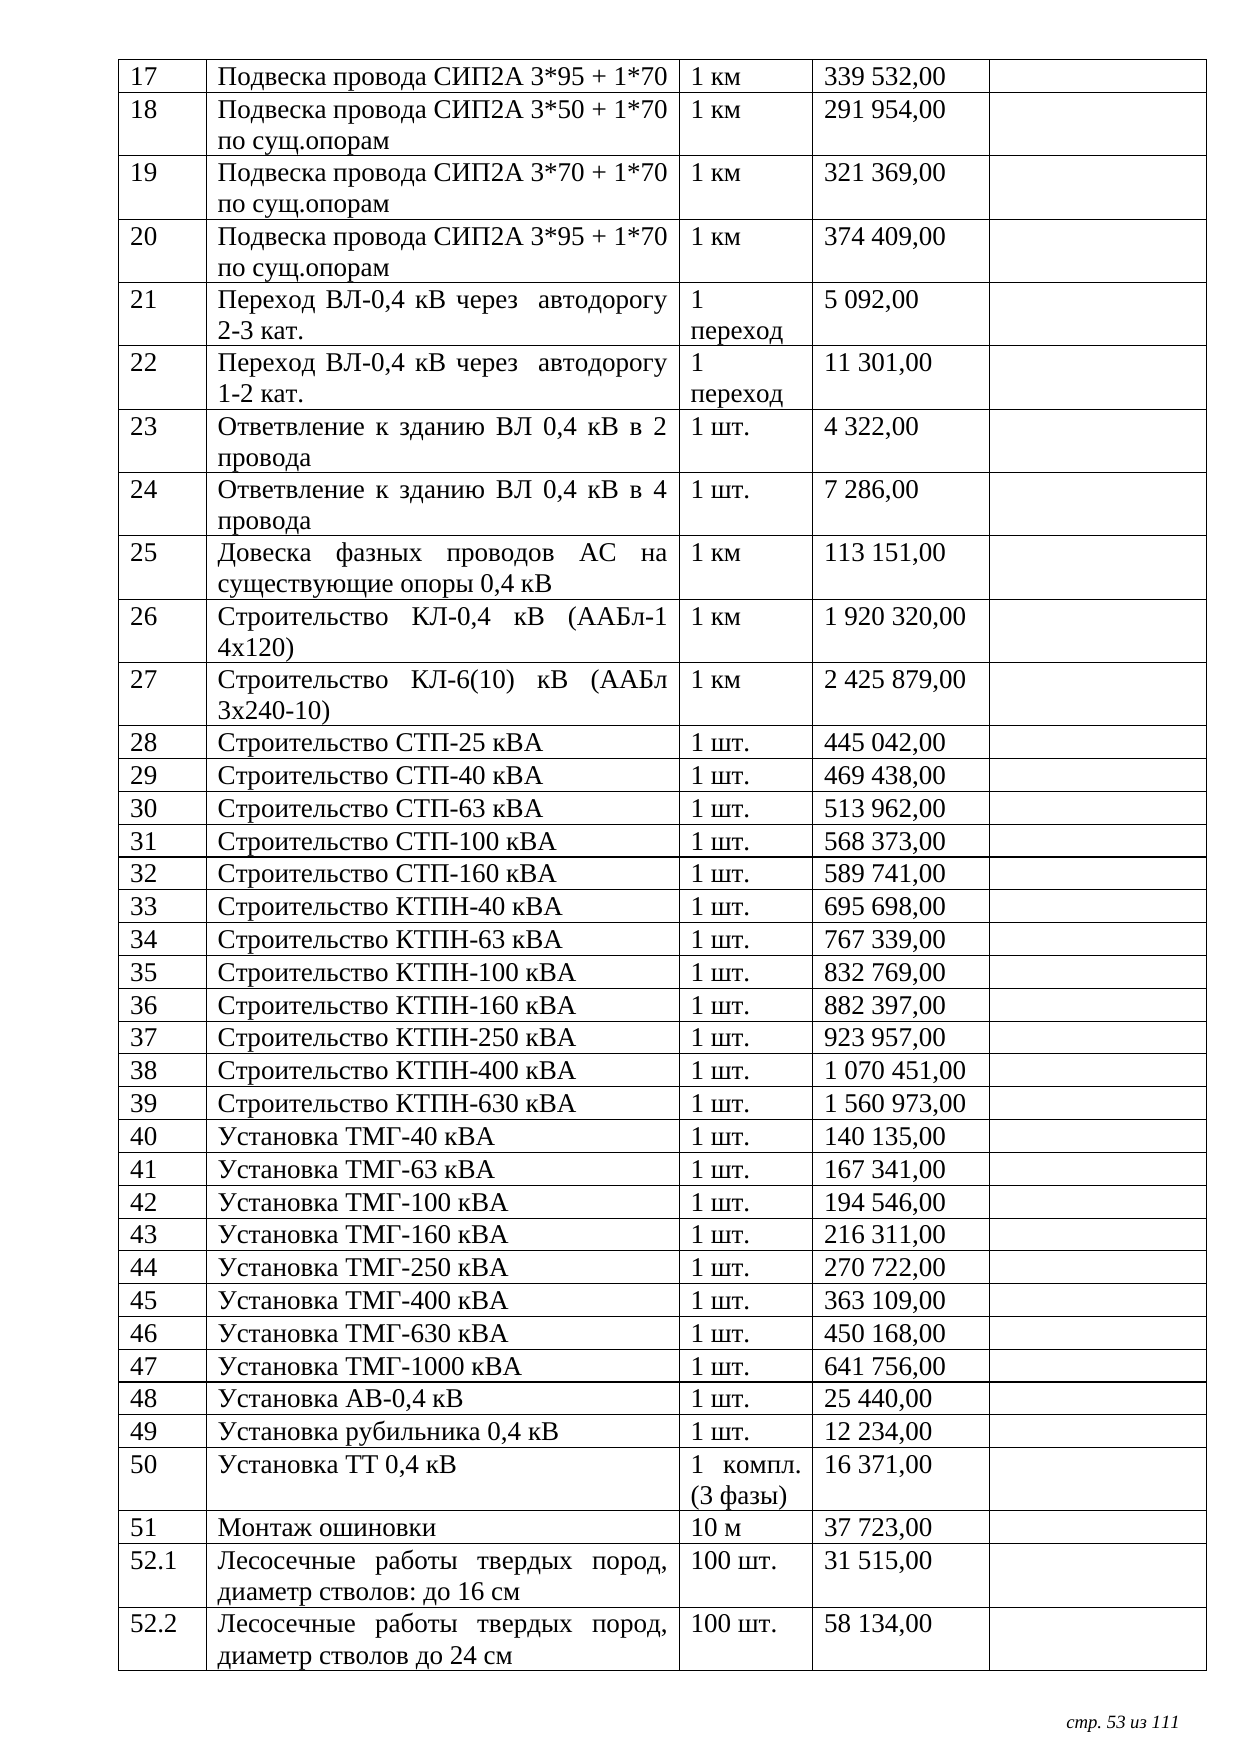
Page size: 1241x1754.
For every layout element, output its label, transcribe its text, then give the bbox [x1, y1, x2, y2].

table_cell 34 [119, 923, 206, 955]
table_cell 23 [119, 410, 206, 472]
table_cell 27 [119, 663, 206, 725]
table_cell 18 [119, 93, 206, 155]
table_cell [990, 1120, 1206, 1152]
table_cell 1 шт. [680, 1087, 812, 1119]
table_cell 58 134,00 [813, 1608, 989, 1670]
table_cell 35 [119, 956, 206, 988]
table_cell 16 371,00 [813, 1448, 989, 1510]
table_cell Строительство КТПН-100 кВА [207, 956, 679, 988]
table_cell 363 109,00 [813, 1284, 989, 1316]
table_cell Лесосечные работы твердых пород, диаметр стволов до 24 см [207, 1608, 679, 1670]
table_cell 10 м [680, 1511, 812, 1543]
table_cell [990, 1544, 1206, 1607]
table_cell [990, 346, 1206, 408]
table_cell 5 092,00 [813, 283, 989, 345]
table_cell 113 151,00 [813, 536, 989, 598]
table_cell Строительство СТП-63 кВА [207, 792, 679, 824]
table_cell [990, 956, 1206, 988]
table_cell 21 [119, 283, 206, 345]
table_cell Строительство СТП-25 кВА [207, 726, 679, 758]
table_cell 1 шт. [680, 989, 812, 1021]
table_cell [990, 1022, 1206, 1053]
table_cell 42 [119, 1186, 206, 1217]
table_cell [990, 923, 1206, 955]
table_cell 767 339,00 [813, 923, 989, 955]
table_cell 1 шт. [680, 473, 812, 535]
table_cell 1 переход [680, 346, 812, 408]
table_cell 30 [119, 792, 206, 824]
table_cell [990, 1251, 1206, 1283]
table_cell 52.2 [119, 1608, 206, 1670]
table_cell [990, 1153, 1206, 1184]
table_cell Установка ТТ 0,4 кВ [207, 1448, 679, 1510]
table_cell 194 546,00 [813, 1186, 989, 1217]
table_cell 1 шт. [680, 956, 812, 988]
table_cell 43 [119, 1219, 206, 1250]
table_cell 2 425 879,00 [813, 663, 989, 725]
table_cell 882 397,00 [813, 989, 989, 1021]
table_cell 39 [119, 1087, 206, 1119]
table_cell 1 070 451,00 [813, 1054, 989, 1086]
table_cell Переход ВЛ-0,4 кВ через автодорогу 2-3 кат. [207, 283, 679, 345]
table_cell 48 [119, 1383, 206, 1414]
table_cell Строительство КТПН-63 кВА [207, 923, 679, 955]
table_cell Строительство СТП-40 кВА [207, 759, 679, 791]
table_cell 50 [119, 1448, 206, 1510]
table_cell 140 135,00 [813, 1120, 989, 1152]
table_cell Довеска фазных проводов АС на существующие опоры 0,4 кВ [207, 536, 679, 598]
table_cell Установка ТМГ-630 кВА [207, 1317, 679, 1349]
table_cell 445 042,00 [813, 726, 989, 758]
table_cell [990, 93, 1206, 155]
table_cell Установка ТМГ-100 кВА [207, 1186, 679, 1217]
table_cell 22 [119, 346, 206, 408]
table_cell 20 [119, 220, 206, 282]
table_cell 589 741,00 [813, 858, 989, 889]
table_cell Строительство КЛ-0,4 кВ (ААБл-1 4х120) [207, 600, 679, 662]
table_cell 17 [119, 60, 206, 92]
table_cell Строительство КЛ-6(10) кВ (ААБл 3х240-10) [207, 663, 679, 725]
table_cell [990, 410, 1206, 472]
table_cell 4 322,00 [813, 410, 989, 472]
table_cell 1 шт. [680, 1415, 812, 1447]
table_cell 1 шт. [680, 792, 812, 824]
table_cell Подвеска провода СИП2А 3*95 + 1*70 [207, 60, 679, 92]
table_cell [990, 600, 1206, 662]
table_cell 29 [119, 759, 206, 791]
table_cell 1 км [680, 663, 812, 725]
table_cell Установка рубильника 0,4 кВ [207, 1415, 679, 1447]
table_cell 1 шт. [680, 1284, 812, 1316]
table_cell 12 234,00 [813, 1415, 989, 1447]
table_cell 216 311,00 [813, 1219, 989, 1250]
table_cell [990, 663, 1206, 725]
table_cell 24 [119, 473, 206, 535]
table_cell 40 [119, 1120, 206, 1152]
table_cell [990, 1608, 1206, 1670]
table_cell 1 шт. [680, 726, 812, 758]
table_cell Строительство КТПН-160 кВА [207, 989, 679, 1021]
table_cell 1 560 973,00 [813, 1087, 989, 1119]
table_cell [990, 1186, 1206, 1217]
table_cell 26 [119, 600, 206, 662]
table_cell 11 301,00 [813, 346, 989, 408]
table_cell [990, 1383, 1206, 1414]
table_cell [990, 989, 1206, 1021]
table_cell 513 962,00 [813, 792, 989, 824]
table_cell 37 723,00 [813, 1511, 989, 1543]
table_cell 450 168,00 [813, 1317, 989, 1349]
table_cell 1 шт. [680, 1383, 812, 1414]
table_cell 1 шт. [680, 1350, 812, 1381]
table_cell 44 [119, 1251, 206, 1283]
table_cell Строительство СТП-160 кВА [207, 858, 679, 889]
table_cell 1 шт. [680, 923, 812, 955]
table_cell 1 шт. [680, 890, 812, 922]
table_cell Установка ТМГ-400 кВА [207, 1284, 679, 1316]
table_cell 7 286,00 [813, 473, 989, 535]
table_cell Подвеска провода СИП2А 3*70 + 1*70 по сущ.опорам [207, 156, 679, 218]
table_cell Установка АВ-0,4 кВ [207, 1383, 679, 1414]
table_cell 167 341,00 [813, 1153, 989, 1184]
table_cell Монтаж ошиновки [207, 1511, 679, 1543]
table_cell Ответвление к зданию ВЛ 0,4 кВ в 2 провода [207, 410, 679, 472]
table_cell 1 шт. [680, 410, 812, 472]
table_cell 1 км [680, 156, 812, 218]
table_cell Установка ТМГ-63 кВА [207, 1153, 679, 1184]
table_cell Подвеска провода СИП2А 3*50 + 1*70 по сущ.опорам [207, 93, 679, 155]
table_cell Установка ТМГ-1000 кВА [207, 1350, 679, 1381]
table_cell 374 409,00 [813, 220, 989, 282]
table_cell 41 [119, 1153, 206, 1184]
table_cell 1 км [680, 536, 812, 598]
table_cell [990, 1415, 1206, 1447]
table_cell 1 шт. [680, 1317, 812, 1349]
table_cell 1 шт. [680, 858, 812, 889]
table_cell 1 шт. [680, 759, 812, 791]
table_cell Установка ТМГ-160 кВА [207, 1219, 679, 1250]
table_cell 1 шт. [680, 1153, 812, 1184]
table_cell [990, 726, 1206, 758]
table_cell Подвеска провода СИП2А 3*95 + 1*70 по сущ.опорам [207, 220, 679, 282]
table_cell 52.1 [119, 1544, 206, 1607]
table_cell 38 [119, 1054, 206, 1086]
table_cell [990, 473, 1206, 535]
table_cell 1 шт. [680, 1054, 812, 1086]
table_cell 45 [119, 1284, 206, 1316]
table_cell 321 369,00 [813, 156, 989, 218]
table_cell [990, 1350, 1206, 1381]
table_cell 1 шт. [680, 1022, 812, 1053]
table_cell [990, 1511, 1206, 1543]
table_cell [990, 1284, 1206, 1316]
table_cell 1 шт. [680, 1219, 812, 1250]
table_cell 100 шт. [680, 1544, 812, 1607]
table_cell 36 [119, 989, 206, 1021]
table_cell 32 [119, 858, 206, 889]
table_cell 1 км [680, 93, 812, 155]
table_cell [990, 60, 1206, 92]
table_cell 37 [119, 1022, 206, 1053]
table_cell [990, 1219, 1206, 1250]
table_cell Строительство КТПН-400 кВА [207, 1054, 679, 1086]
table_cell [990, 890, 1206, 922]
table_cell 270 722,00 [813, 1251, 989, 1283]
table_cell [990, 283, 1206, 345]
table_cell Строительство КТПН-250 кВА [207, 1022, 679, 1053]
table_cell [990, 1054, 1206, 1086]
table_cell [990, 220, 1206, 282]
table_cell 1 шт. [680, 1120, 812, 1152]
table_cell [990, 1317, 1206, 1349]
table_cell [990, 858, 1206, 889]
table_cell 33 [119, 890, 206, 922]
table_cell Строительство КТПН-630 кВА [207, 1087, 679, 1119]
table_cell 25 440,00 [813, 1383, 989, 1414]
table_cell Ответвление к зданию ВЛ 0,4 кВ в 4 провода [207, 473, 679, 535]
table_cell 923 957,00 [813, 1022, 989, 1053]
table_cell Строительство КТПН-40 кВА [207, 890, 679, 922]
table_cell [990, 536, 1206, 598]
table_cell 832 769,00 [813, 956, 989, 988]
table_cell 1 км [680, 600, 812, 662]
table_cell Лесосечные работы твердых пород, диаметр стволов: до 16 см [207, 1544, 679, 1607]
table_cell 1 компл. (3 фазы) [680, 1448, 812, 1510]
table_cell 1 переход [680, 283, 812, 345]
table_cell 469 438,00 [813, 759, 989, 791]
table_cell 339 532,00 [813, 60, 989, 92]
table_cell 1 км [680, 60, 812, 92]
table_cell [990, 1448, 1206, 1510]
table_cell [990, 792, 1206, 824]
table_cell 1 920 320,00 [813, 600, 989, 662]
table_cell 46 [119, 1317, 206, 1349]
table_cell Установка ТМГ-250 кВА [207, 1251, 679, 1283]
table_cell 1 шт. [680, 825, 812, 856]
table_cell 28 [119, 726, 206, 758]
table_cell 291 954,00 [813, 93, 989, 155]
table_cell 568 373,00 [813, 825, 989, 856]
table_cell Строительство СТП-100 кВА [207, 825, 679, 856]
table_cell Переход ВЛ-0,4 кВ через автодорогу 1-2 кат. [207, 346, 679, 408]
table_cell Установка ТМГ-40 кВА [207, 1120, 679, 1152]
table_cell 31 515,00 [813, 1544, 989, 1607]
table_cell [990, 1087, 1206, 1119]
table_cell [990, 156, 1206, 218]
table_cell 1 км [680, 220, 812, 282]
table_cell 695 698,00 [813, 890, 989, 922]
table_cell 1 шт. [680, 1186, 812, 1217]
table_cell 31 [119, 825, 206, 856]
table_cell [990, 759, 1206, 791]
table_cell 49 [119, 1415, 206, 1447]
table_cell 19 [119, 156, 206, 218]
table_cell 47 [119, 1350, 206, 1381]
table_cell 100 шт. [680, 1608, 812, 1670]
table_cell 25 [119, 536, 206, 598]
table_cell 641 756,00 [813, 1350, 989, 1381]
table_cell 1 шт. [680, 1251, 812, 1283]
table_cell 51 [119, 1511, 206, 1543]
table_cell [990, 825, 1206, 856]
